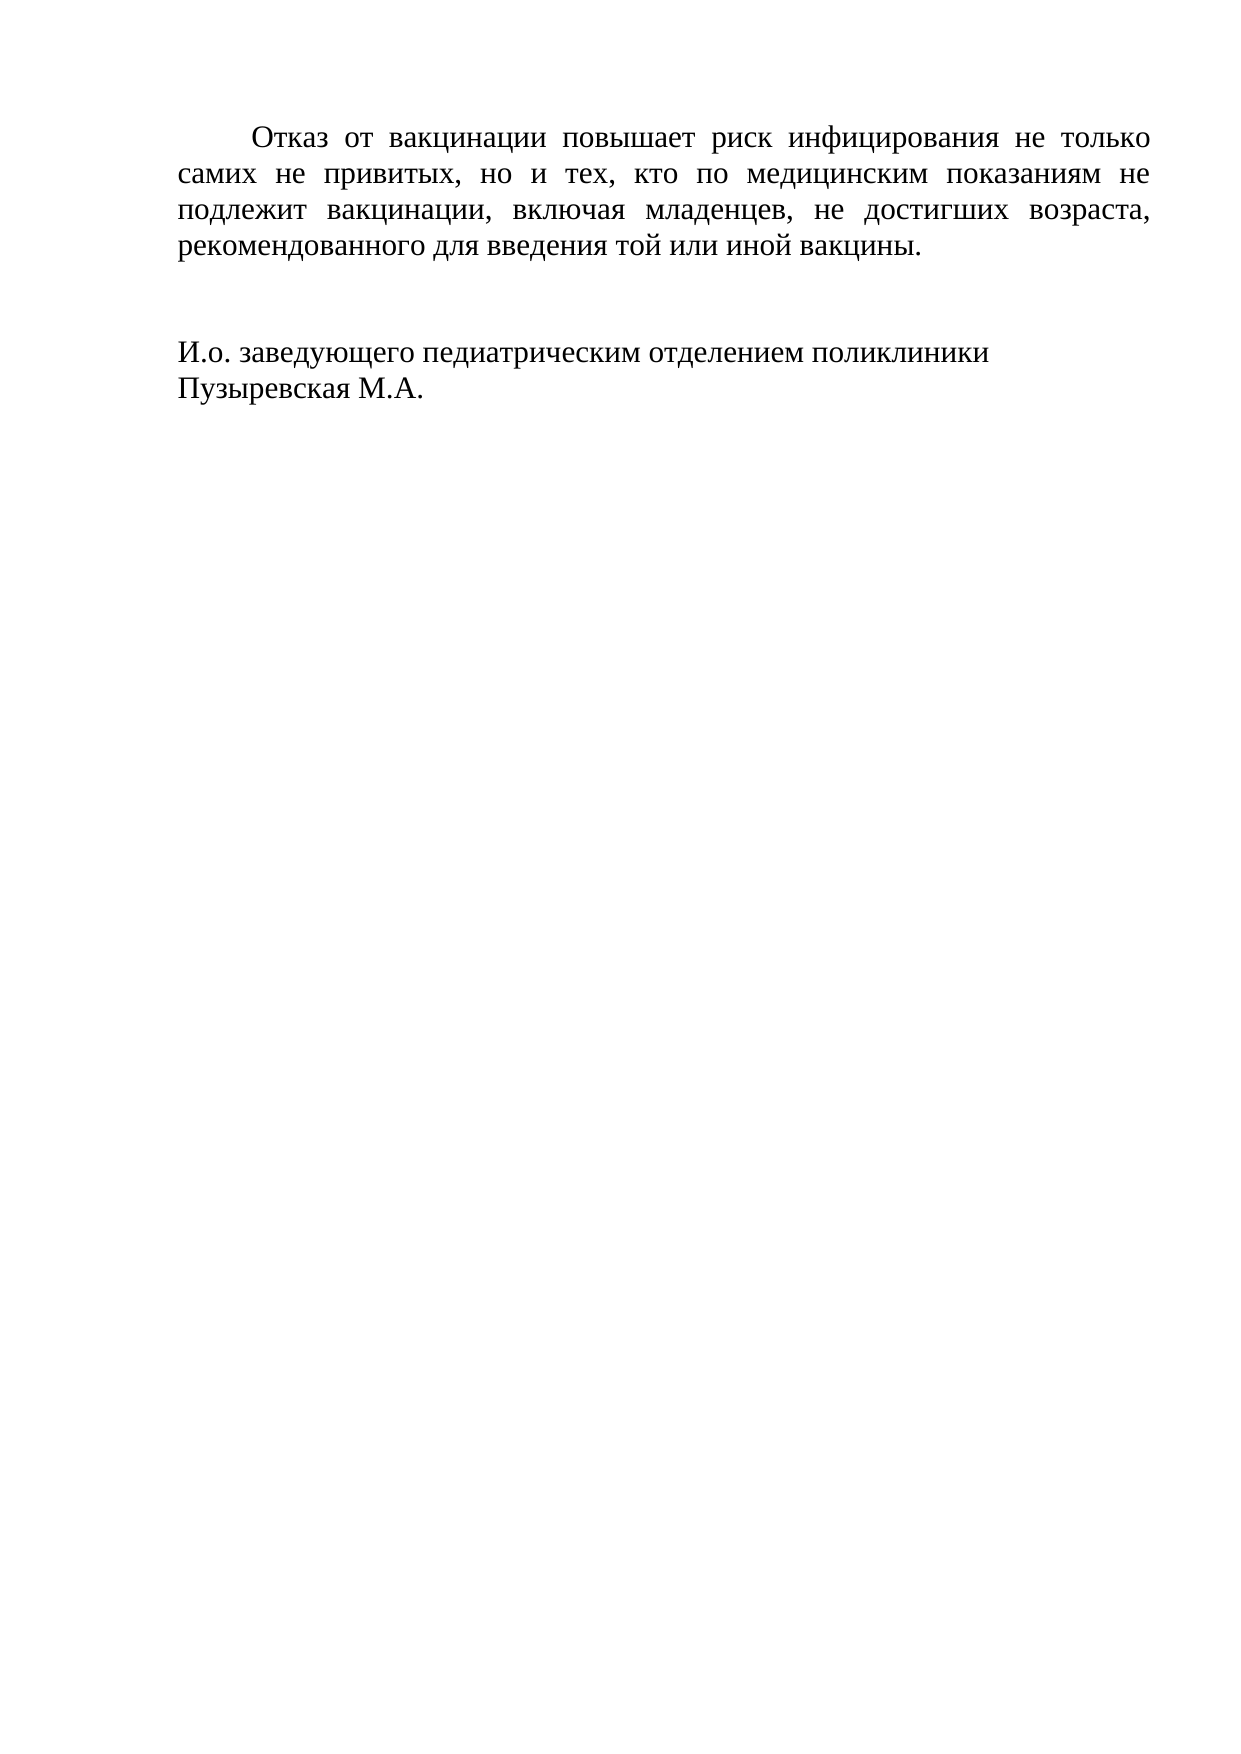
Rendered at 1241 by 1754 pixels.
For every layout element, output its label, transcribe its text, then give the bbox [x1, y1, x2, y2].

text Отказ от вакцинации повышает риск инфицирования не только самих не привитых, но и тех, кто по медицинским показаниям не подлежит вакцинации, включая младенцев, не достигших возраста, рекомендованного для введения той или иной вакцины. [177, 118, 1152, 262]
text И.о. заведующего педиатрическим отделением поликлиники Пузыревская М.А. [177, 334, 1152, 406]
